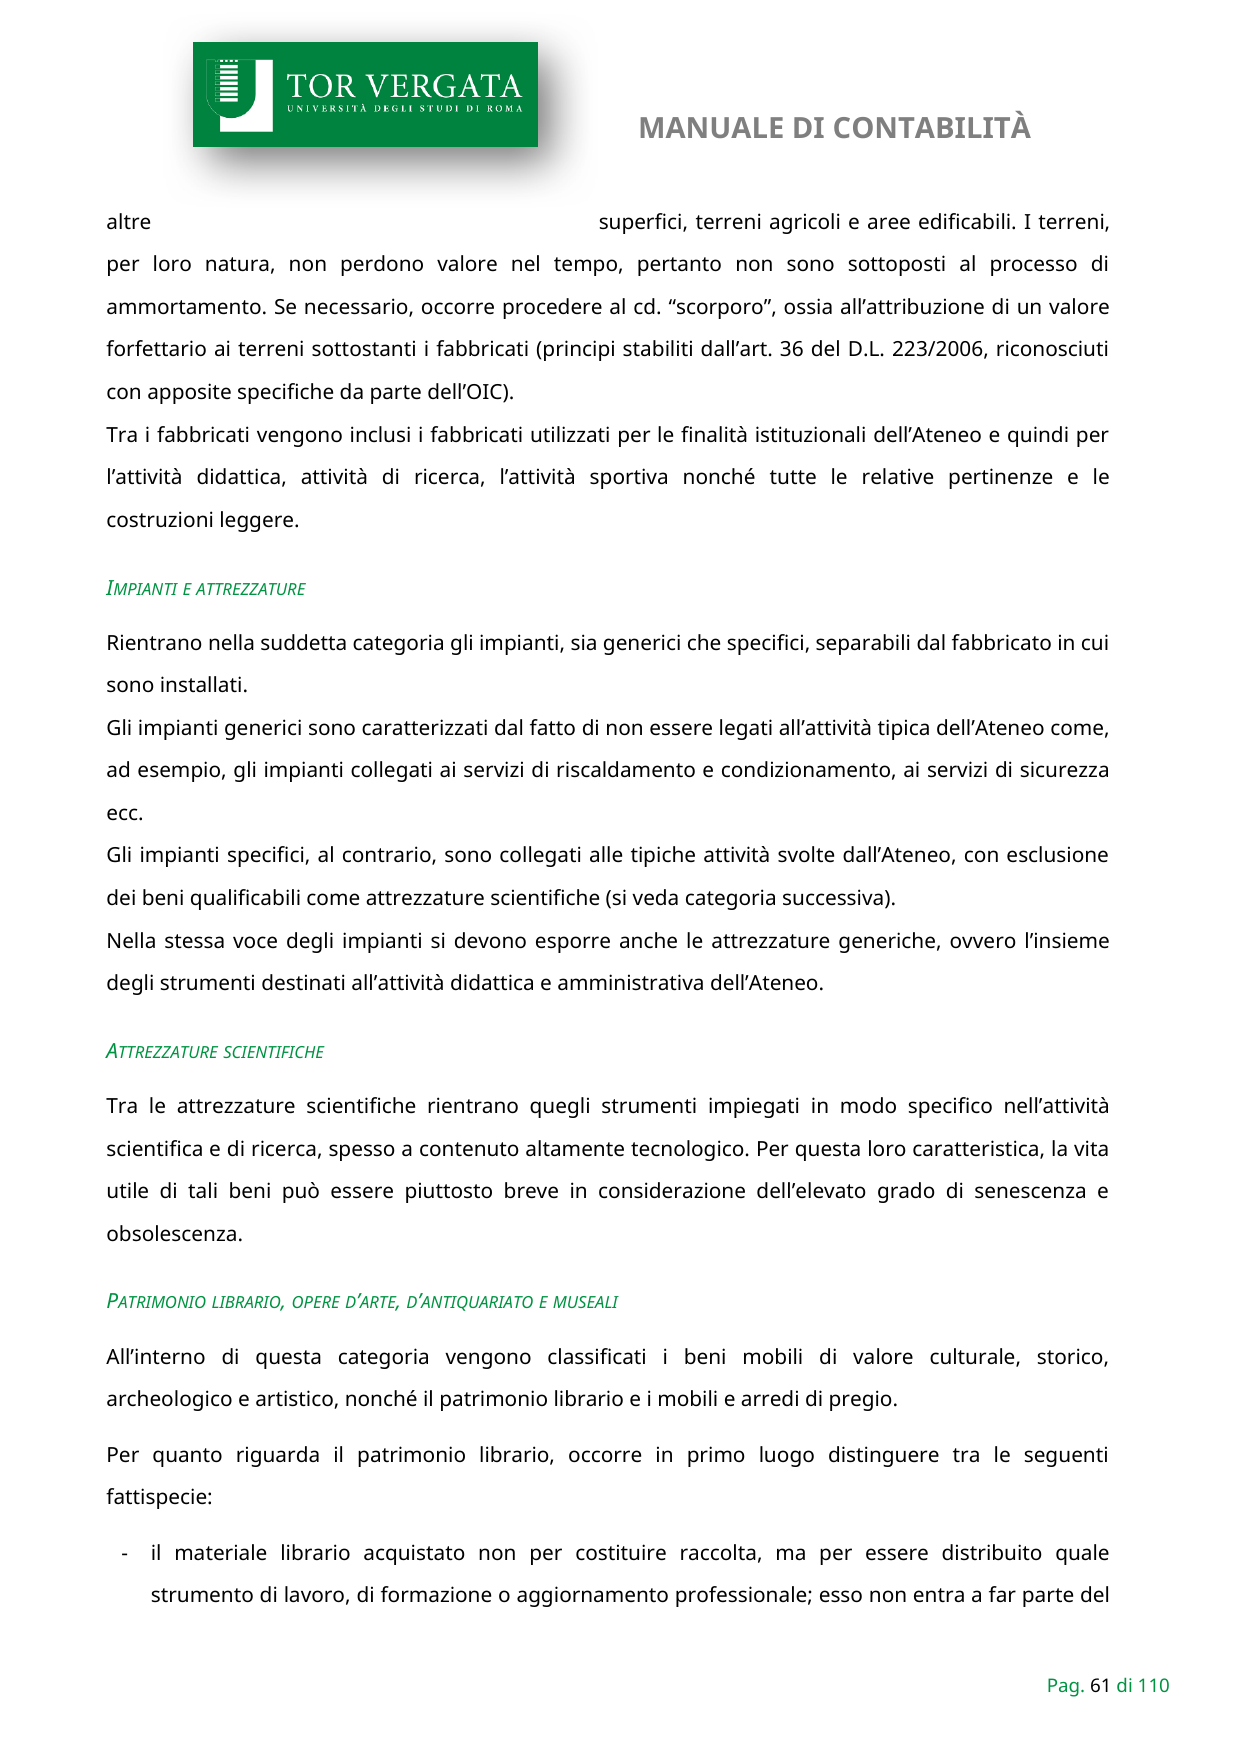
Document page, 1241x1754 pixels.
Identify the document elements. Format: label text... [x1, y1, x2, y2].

text Gli impianti specifici, al contrario, sono collegati alle tipiche attività svolte dall’Ateneo, con esclusione dei beni qualificabili come attrezzature scientifiche (si veda categoria successiva). [106, 841, 1111, 912]
text Rientrano nella suddetta categoria gli impianti, sia generici che specifici, separabili dal fabbricato in cui sono installati. [106, 628, 1111, 699]
text Attrezzature scientifiche [106, 1036, 1111, 1064]
text Gli impianti generici sono caratterizzati dal fatto di non essere legati all’attività tipica dell’Ateneo come, ad esempio, gli impianti collegati ai servizi di riscaldamento e condizionamento, ai servizi di sicurezza ecc. [106, 713, 1111, 826]
picture [193, 42, 538, 147]
text Per quanto riguarda il patrimonio librario, occorre in primo luogo distinguere tra le seguenti fattispecie: [106, 1440, 1111, 1511]
text All’interno di questa categoria vengono classificati i beni mobili di valore culturale, storico, archeologico e artistico, nonché il patrimonio librario e i mobili e arredi di pregio. [106, 1342, 1111, 1413]
text Tra i fabbricati vengono inclusi i fabbricati utilizzati per le finalità istituzionali dell’Ateneo e quindi per l’attività didattica, attività di ricerca, l’attività sportiva nonché tutte le relative pertinenze e le costruzioni leggere. [106, 420, 1111, 533]
text Tra le attrezzature scientifiche rientrano quegli strumenti impiegati in modo specifico nell’attività scientifica e di ricerca, spesso a contenuto altamente tecnologico. Per questa loro caratteristica, la vita utile di tali beni può essere piuttosto breve in considerazione dell’elevato grado di senescenza e obsolescenza. [106, 1091, 1111, 1247]
text Nella stessa voce degli impianti si devono esporre anche le attrezzature generiche, ovvero l’insieme degli strumenti destinati all’attività didattica e amministrativa dell’Ateneo. [106, 926, 1111, 997]
text Impianti e attrezzature [106, 573, 1111, 601]
text Patrimonio librario, opere d’arte, d’antiquariato e museali [106, 1287, 1111, 1315]
